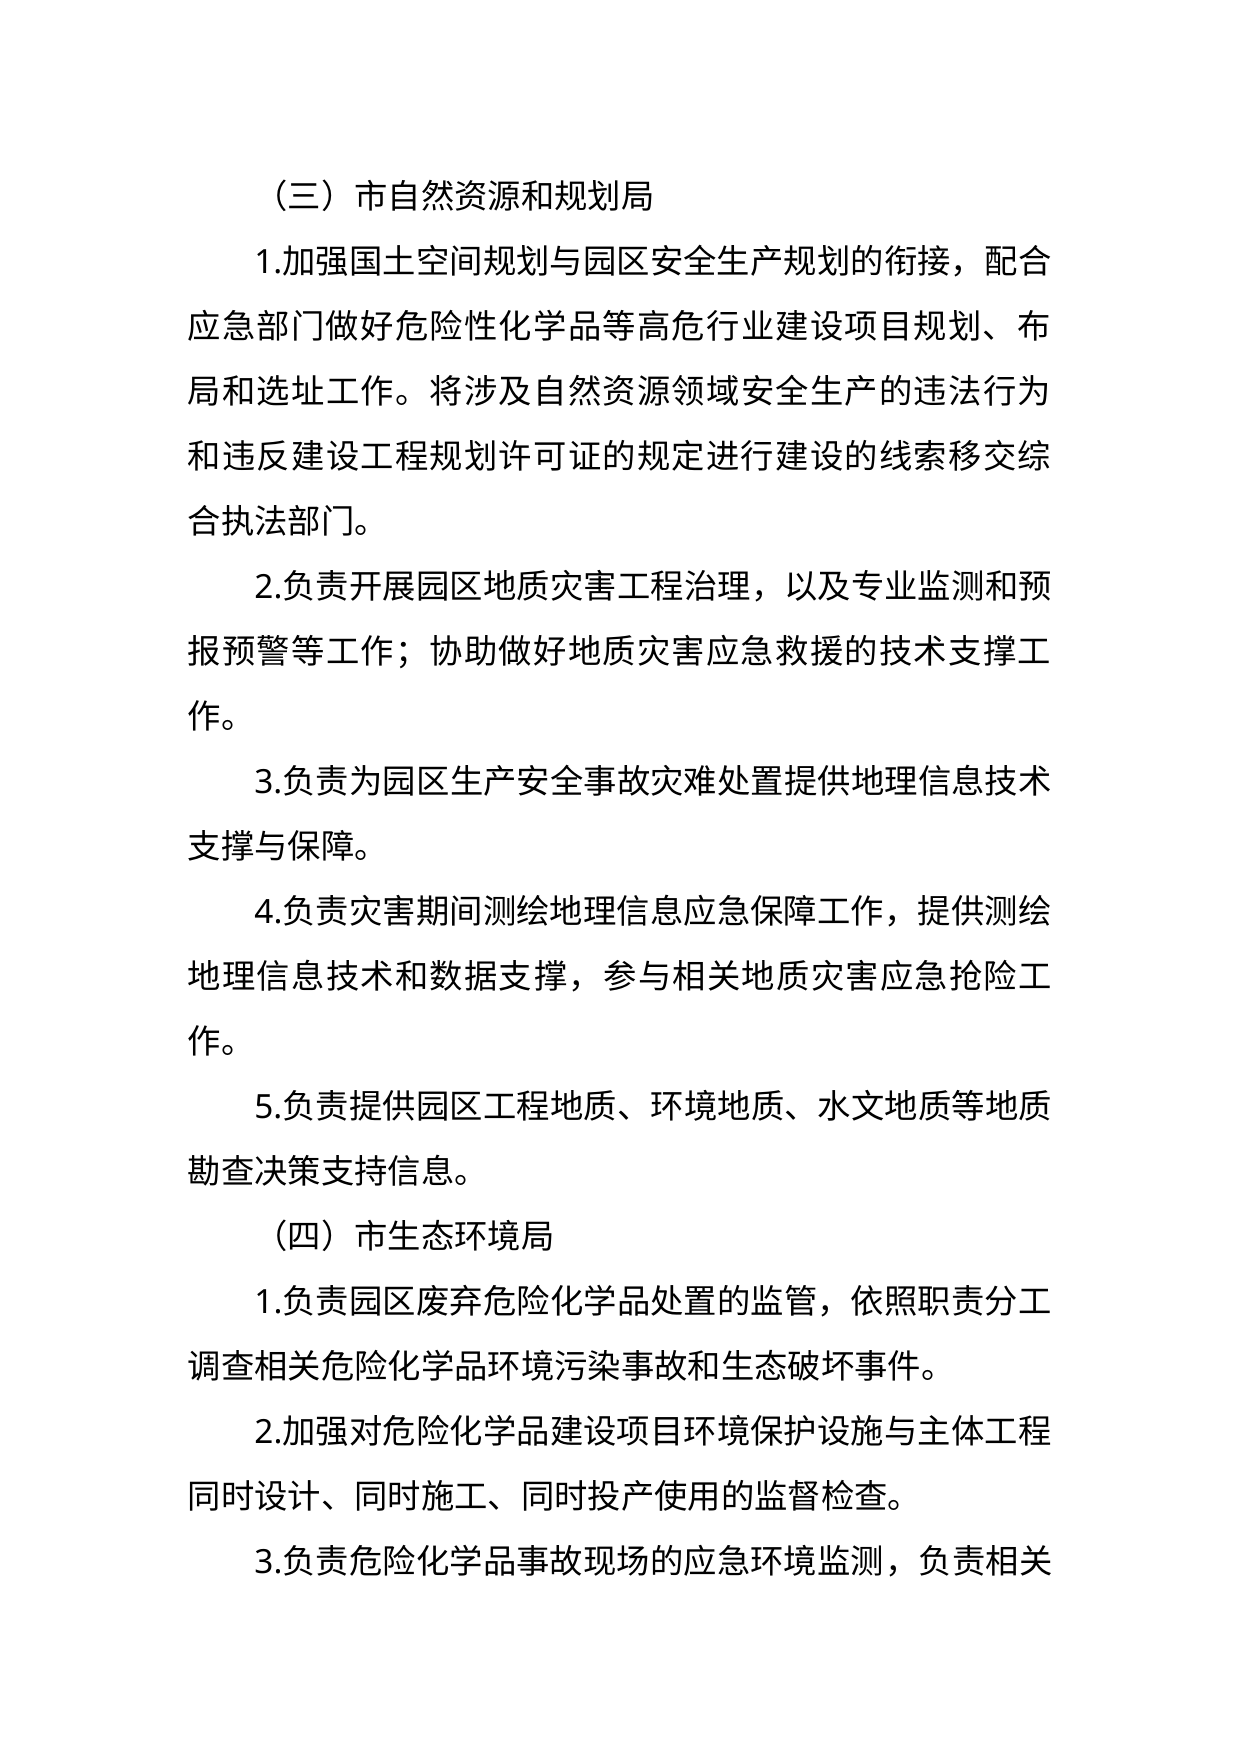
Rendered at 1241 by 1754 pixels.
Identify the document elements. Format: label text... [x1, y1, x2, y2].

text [187, 1527, 1053, 1592]
text 1.负责园区废弃危险化学品处置的监管，依照职责分工调查相关危险化学品环境污染事故和生态破坏事件。 [187, 1267, 1053, 1397]
text 3.负责为园区生产安全事故灾难处置提供地理信息技术支撑与保障。 [187, 747, 1053, 877]
text （三）市自然资源和规划局 [187, 162, 1053, 227]
text 2.负责开展园区地质灾害工程治理，以及专业监测和预报预警等工作；协助做好地质灾害应急救援的技术支撑工作。 [187, 552, 1053, 747]
text 2.加强对危险化学品建设项目环境保护设施与主体工程同时设计、同时施工、同时投产使用的监督检查。 [187, 1397, 1053, 1527]
text 4.负责灾害期间测绘地理信息应急保障工作，提供测绘地理信息技术和数据支撑，参与相关地质灾害应急抢险工作。 [187, 877, 1053, 1072]
text （四）市生态环境局 [187, 1202, 1053, 1267]
text 1.加强国土空间规划与园区安全生产规划的衔接，配合应急部门做好危险性化学品等高危行业建设项目规划、布局和选址工作。将涉及自然资源领域安全生产的违法行为和违反建设工程规划许可证的规定进行建设的线索移交综合执法部门。 [187, 227, 1053, 552]
text 5.负责提供园区工程地质、环境地质、水文地质等地质勘查决策支持信息。 [187, 1072, 1053, 1202]
